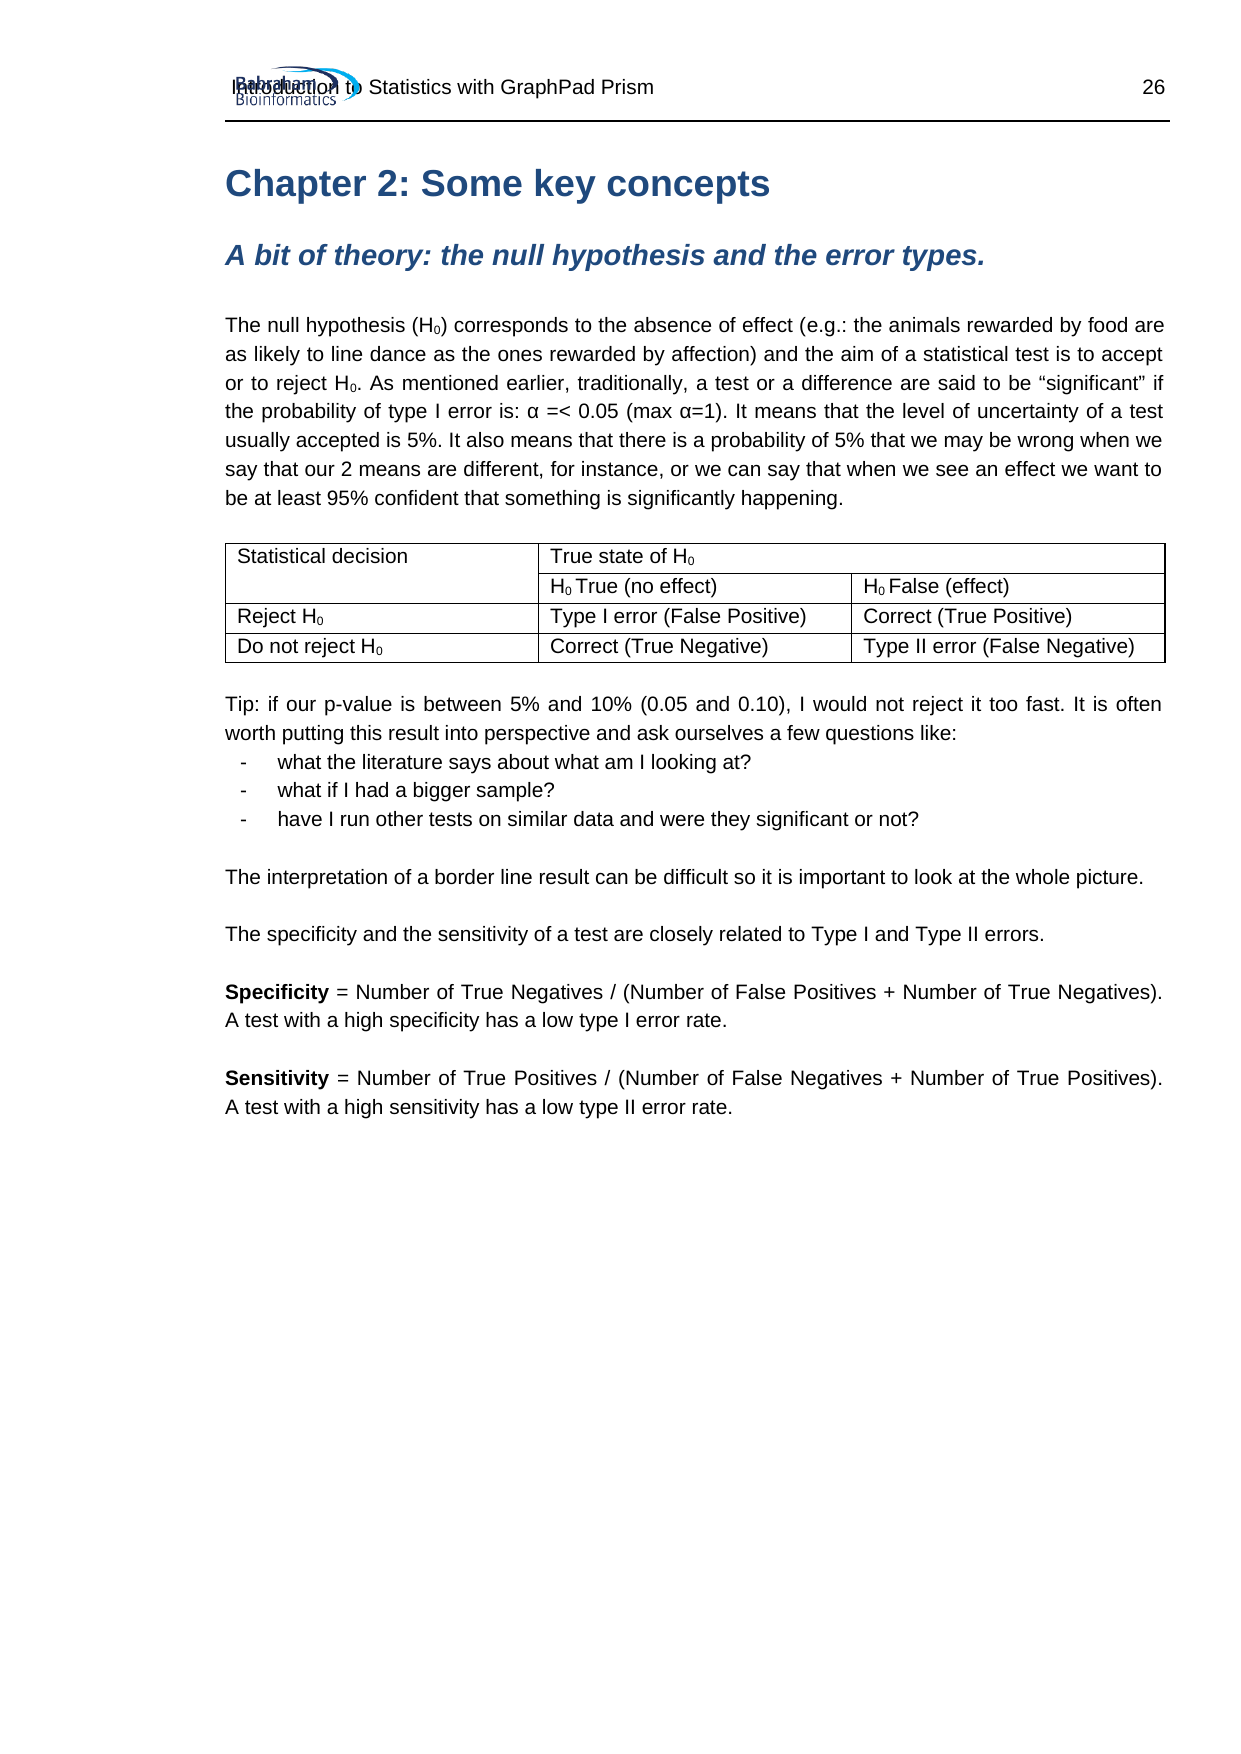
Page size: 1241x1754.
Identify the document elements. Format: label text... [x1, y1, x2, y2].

text The specificity and the sensitivity of a test are closely related to Type I and Type II errors. [225, 922, 1165, 946]
text The interpretation of a border line result can be difficult so it is important to look at the whole picture. [225, 864, 1165, 888]
table_header True state of H0 [539, 544, 1164, 573]
text Tip: if our p-value is between 5% and 10% (0.05 and 0.10), I would not reject it too fast. It is often worth putting this result into perspective and ask ourselves a few questions like: [225, 692, 1165, 745]
list what the literature says about what am I looking at? [240, 749, 1165, 773]
table_cell Type II error (False Negative) [852, 634, 1164, 662]
text The null hypothesis (H0) corresponds to the absence of effect (e.g.: the animals rewarded by food are as likely to line dance as the ones rewarded by affection) and the aim of a statistical test is to accept or to reject H0. As mentioned earlier, traditionally, a test or a difference are said to be “significant” if the probability of type I error is: α =< 0.05 (max α=1). It means that the level of uncertainty of a test usually accepted is 5%. It also means that there is a probability of 5% that we may be wrong when we say that our 2 means are different, for instance, or we can say that when we see an effect we want to be at least 95% confident that something is significantly happening. [225, 313, 1165, 509]
picture [228, 62, 362, 110]
text Specificity = Number of True Negatives / (Number of False Positives + Number of True Negatives). A test with a high specificity has a low type I error rate. [225, 979, 1165, 1032]
text Sensitivity = Number of True Positives / (Number of False Negatives + Number of True Positives). A test with a high sensitivity has a low type II error rate. [225, 1066, 1165, 1118]
table_cell Correct (True Positive) [852, 604, 1164, 632]
subtitle Chapter 2: Some key concepts [225, 161, 1165, 204]
table_cell H0 True (no effect) [539, 574, 851, 603]
list what if I had a bigger sample? [240, 778, 1165, 802]
table_cell Correct (True Negative) [539, 634, 851, 662]
table_cell Do not reject H0 [226, 634, 538, 662]
subtitle A bit of theory: the null hypothesis and the error types. [225, 238, 1165, 271]
table_cell Reject H0 [226, 604, 538, 632]
table_cell H0 False (effect) [852, 574, 1164, 603]
table_cell Type I error (False Positive) [539, 604, 851, 632]
table_header Statistical decision [226, 544, 538, 603]
list have I run other tests on similar data and were they significant or not? [240, 807, 1165, 831]
